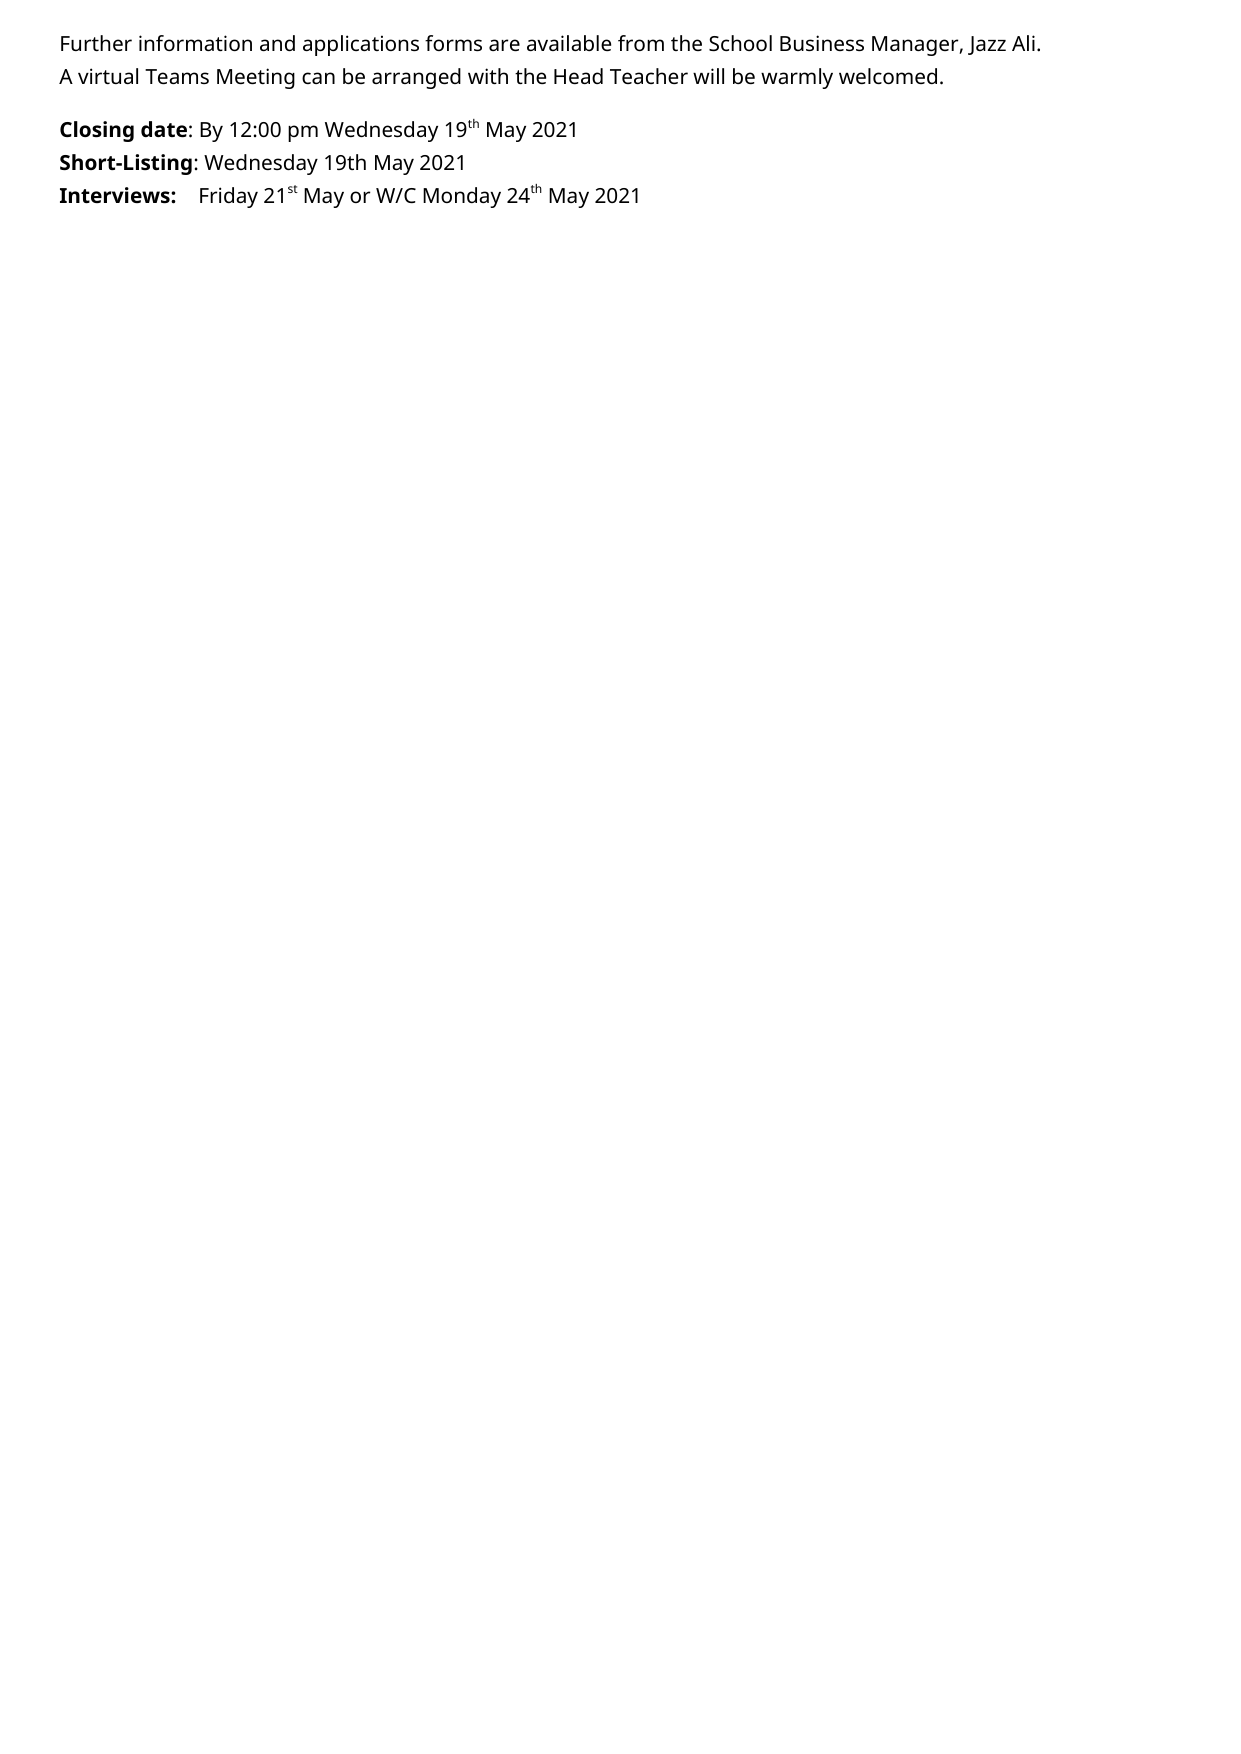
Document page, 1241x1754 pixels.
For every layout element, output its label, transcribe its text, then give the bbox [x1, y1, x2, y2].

text Further information and applications forms are available from the School Business Manager, Jazz Ali. [59, 29, 1181, 58]
text A virtual Teams Meeting can be arranged with the Head Teacher will be warmly welcomed. [59, 62, 1181, 91]
text Closing date: By 12:00 pm Wednesday 19th May 2021 [59, 116, 1181, 144]
text Interviews: Friday 21st May or W/C Monday 24th May 2021 [59, 181, 1181, 209]
text Short-Listing: Wednesday 19th May 2021 [59, 148, 1181, 177]
